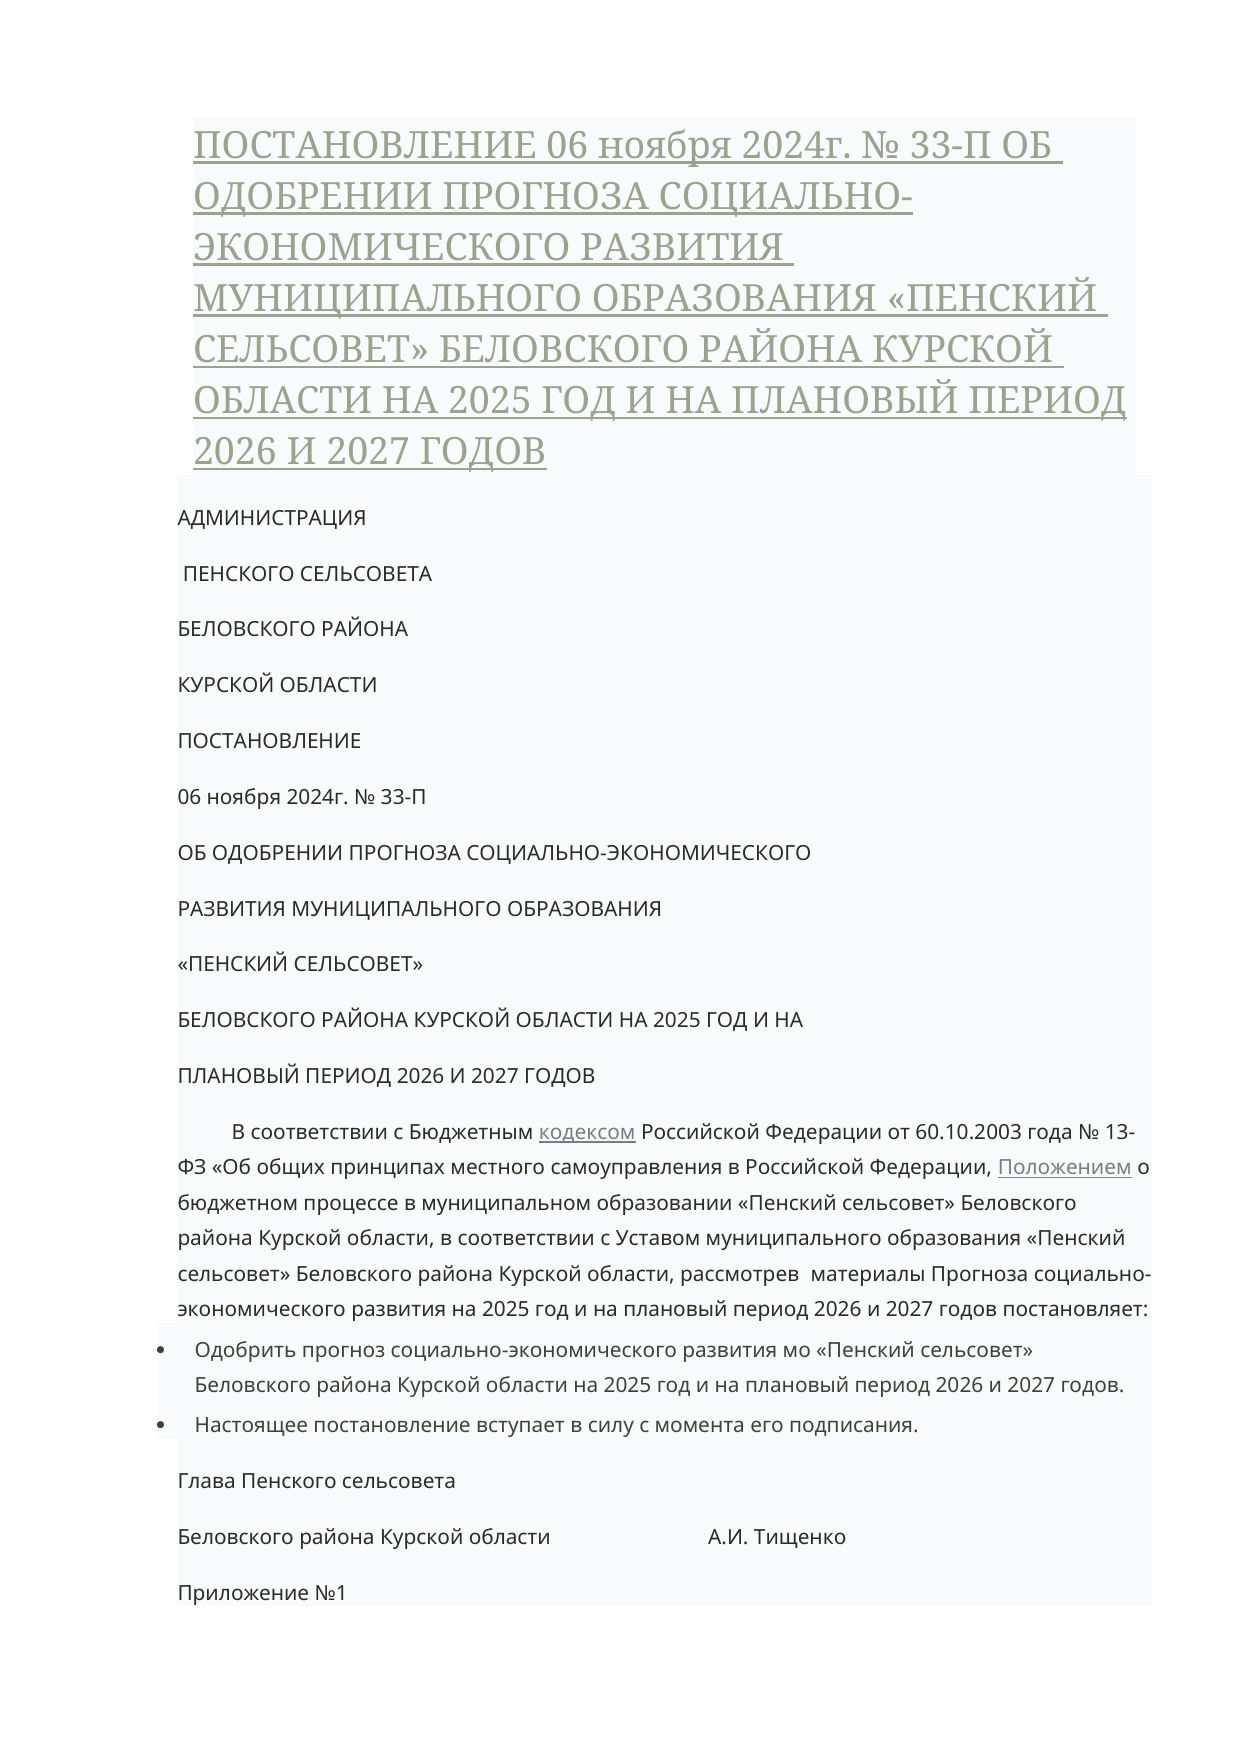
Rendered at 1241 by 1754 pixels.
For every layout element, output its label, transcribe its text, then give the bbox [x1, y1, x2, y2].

text В соответствии с Бюджетным кодексом Российской Федерации от 60.10.2003 года № 13-ФЗ «Об общих принципах местного самоуправления в Российской Федерации, Положением о бюджетном процессе в муниципальном образовании «Пенский сельсовет» Беловского района Курской области, в соответствии с Уставом муниципального образования «Пенский сельсовет» Беловского района Курской области, рассмотрев материалы Прогноза социально-экономического развития на 2025 год и на плановый период 2026 и 2027 годов постановляет: [177, 1110, 1152, 1323]
text 06 ноября 2024г. № 33-П [177, 775, 1152, 810]
list Настоящее постановление вступает в силу с момента его подписания. [157, 1403, 1152, 1439]
text Глава Пенского сельсовета [177, 1459, 1152, 1495]
text Приложение №1 [177, 1571, 1152, 1606]
text ПОСТАНОВЛЕНИЕ [177, 719, 1152, 754]
text Беловского района Курской области А.И. Тищенко [177, 1515, 1152, 1551]
text ПЛАНОВЫЙ ПЕРИОД 2026 И 2027 ГОДОВ [177, 1054, 1152, 1089]
text «ПЕНСКИЙ СЕЛЬСОВЕТ» [177, 942, 1152, 978]
text КУРСКОЙ ОБЛАСТИ [177, 663, 1152, 699]
list Одобрить прогноз социально-экономического развития мо «Пенский сельсовет» Беловского района Курской области на 2025 год и на плановый период 2026 и 2027 годов. [157, 1328, 1152, 1399]
text БЕЛОВСКОГО РАЙОНА КУРСКОЙ ОБЛАСТИ НА 2025 ГОД И НА [177, 998, 1152, 1034]
text ПЕНСКОГО СЕЛЬСОВЕТА [177, 552, 1152, 587]
text ОБ ОДОБРЕНИИ ПРОГНОЗА СОЦИАЛЬНО-ЭКОНОМИЧЕСКОГО [177, 831, 1152, 866]
text АДМИНИСТРАЦИЯ [177, 496, 1152, 531]
subtitle ПОСТАНОВЛЕНИЕ 06 ноября 2024г. № 33-П ОБ ОДОБРЕНИИ ПРОГНОЗА СОЦИАЛЬНО-ЭКОНОМИЧЕСКОГО РАЗВИТИЯ МУНИЦИПАЛЬНОГО ОБРАЗОВАНИЯ «ПЕНСКИЙ СЕЛЬСОВЕТ» БЕЛОВСКОГО РАЙОНА КУРСКОЙ ОБЛАСТИ НА 2025 ГОД И НА ПЛАНОВЫЙ ПЕРИОД 2026 И 2027 ГОДОВ [193, 118, 1136, 475]
text БЕЛОВСКОГО РАЙОНА [177, 607, 1152, 643]
text РАЗВИТИЯ МУНИЦИПАЛЬНОГО ОБРАЗОВАНИЯ [177, 887, 1152, 922]
